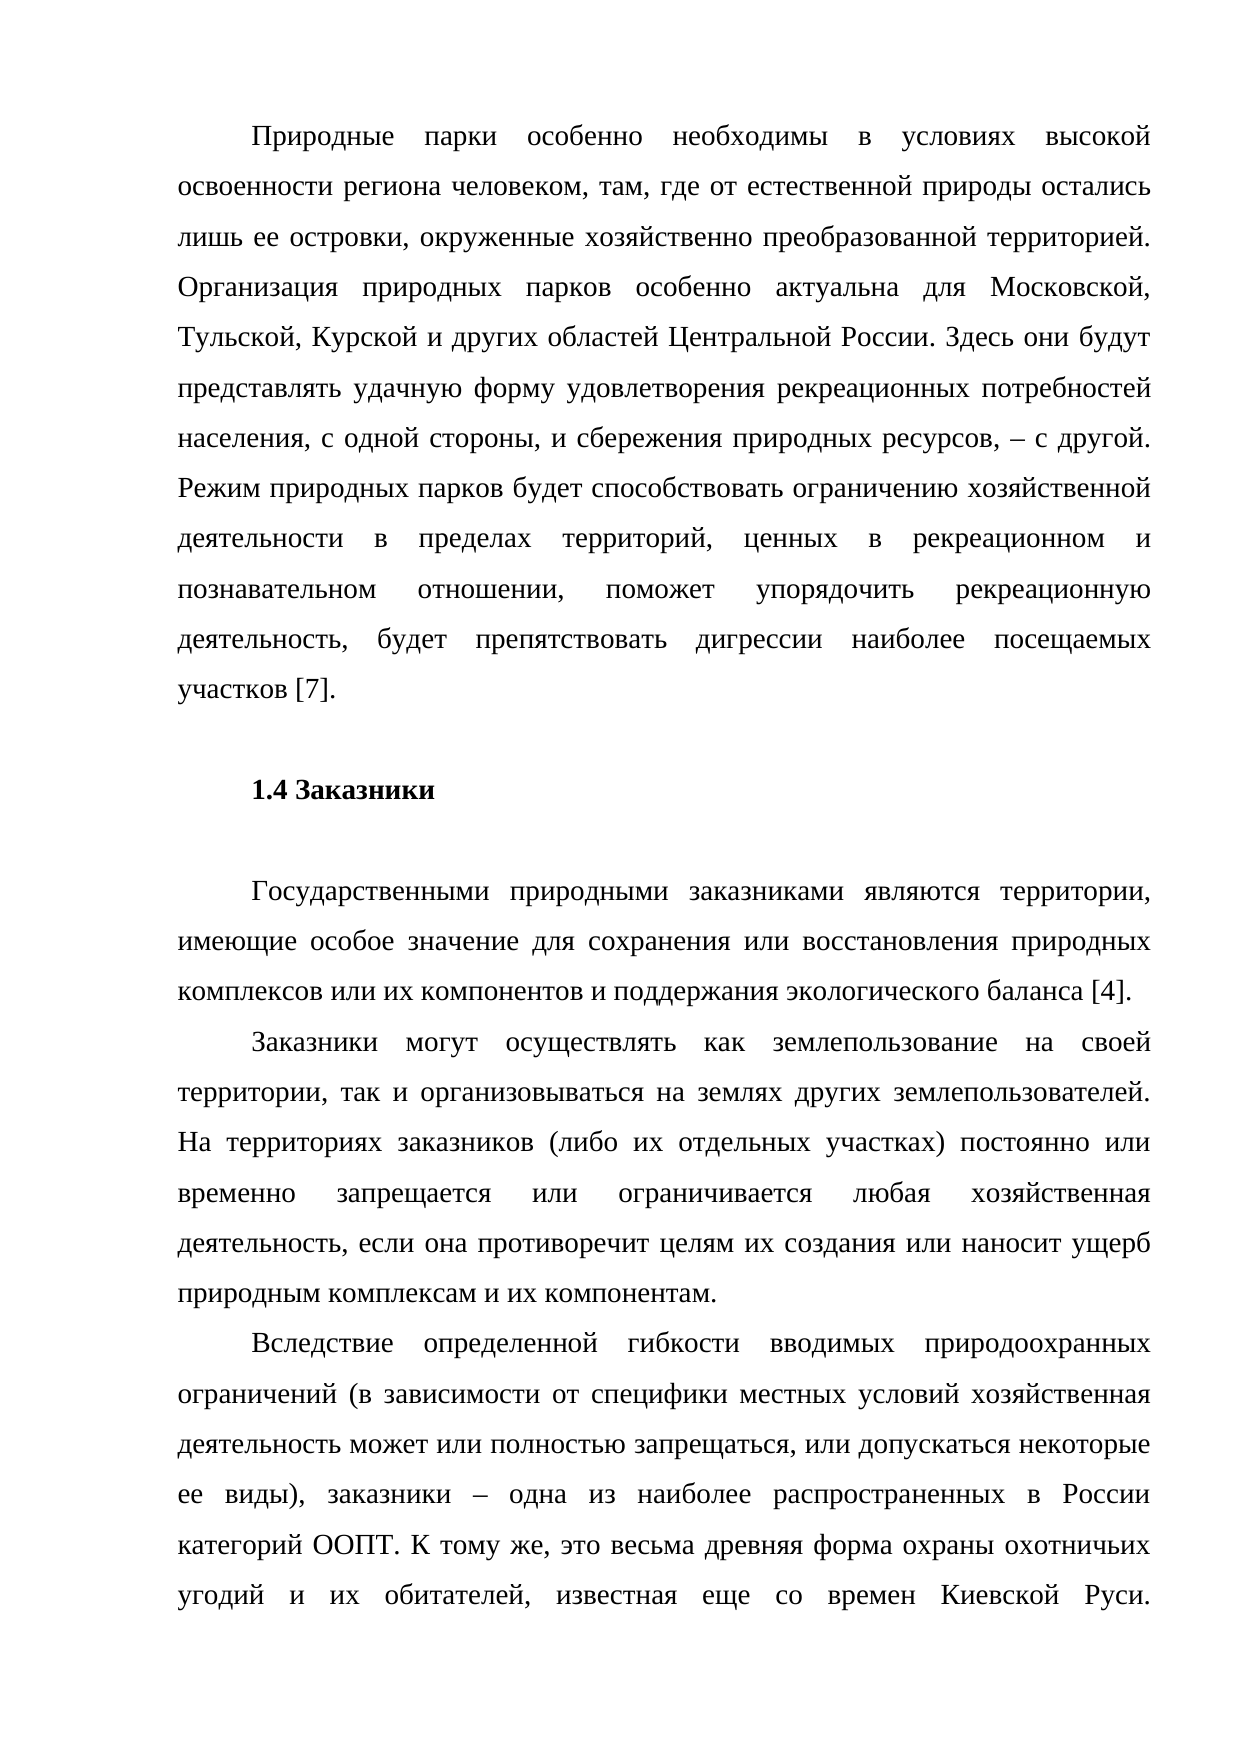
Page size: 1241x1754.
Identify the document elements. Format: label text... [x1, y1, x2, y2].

subtitle 1.4 Заказники [177, 772, 1152, 806]
text Заказники могут осуществлять как землепользование на своей территории, так и организовываться на землях других землепользователей. На территориях заказников (либо их отдельных участках) постоянно или временно запрещается или ограничивается любая хозяйственная деятельность, если она противоречит целям их создания или наносит ущерб природным комплексам и их компонентам. [177, 1024, 1152, 1309]
text Природные парки особенно необходимы в условиях высокой освоенности региона человеком, там, где от естественной природы остались лишь ее островки, окруженные хозяйственно преобразованной территорией. Организация природных парков особенно актуальна для Московской, Тульской, Курской и других областей Центральной России. Здесь они будут представлять удачную форму удовлетворения рекреационных потребностей населения, с одной стороны, и сбережения природных ресурсов, – с другой. Режим природных парков будет способствовать ограничению хозяйственной деятельности в пределах территорий, ценных в рекреационном и познавательном отношении, поможет упорядочить рекреационную деятельность, будет препятствовать дигрессии наиболее посещаемых участков [7]. [177, 118, 1152, 705]
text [177, 1326, 1152, 1611]
text Государственными природными заказниками являются территории, имеющие особое значение для сохранения или восстановления природных комплексов или их компонентов и поддержания экологического баланса [4]. [177, 873, 1152, 1007]
